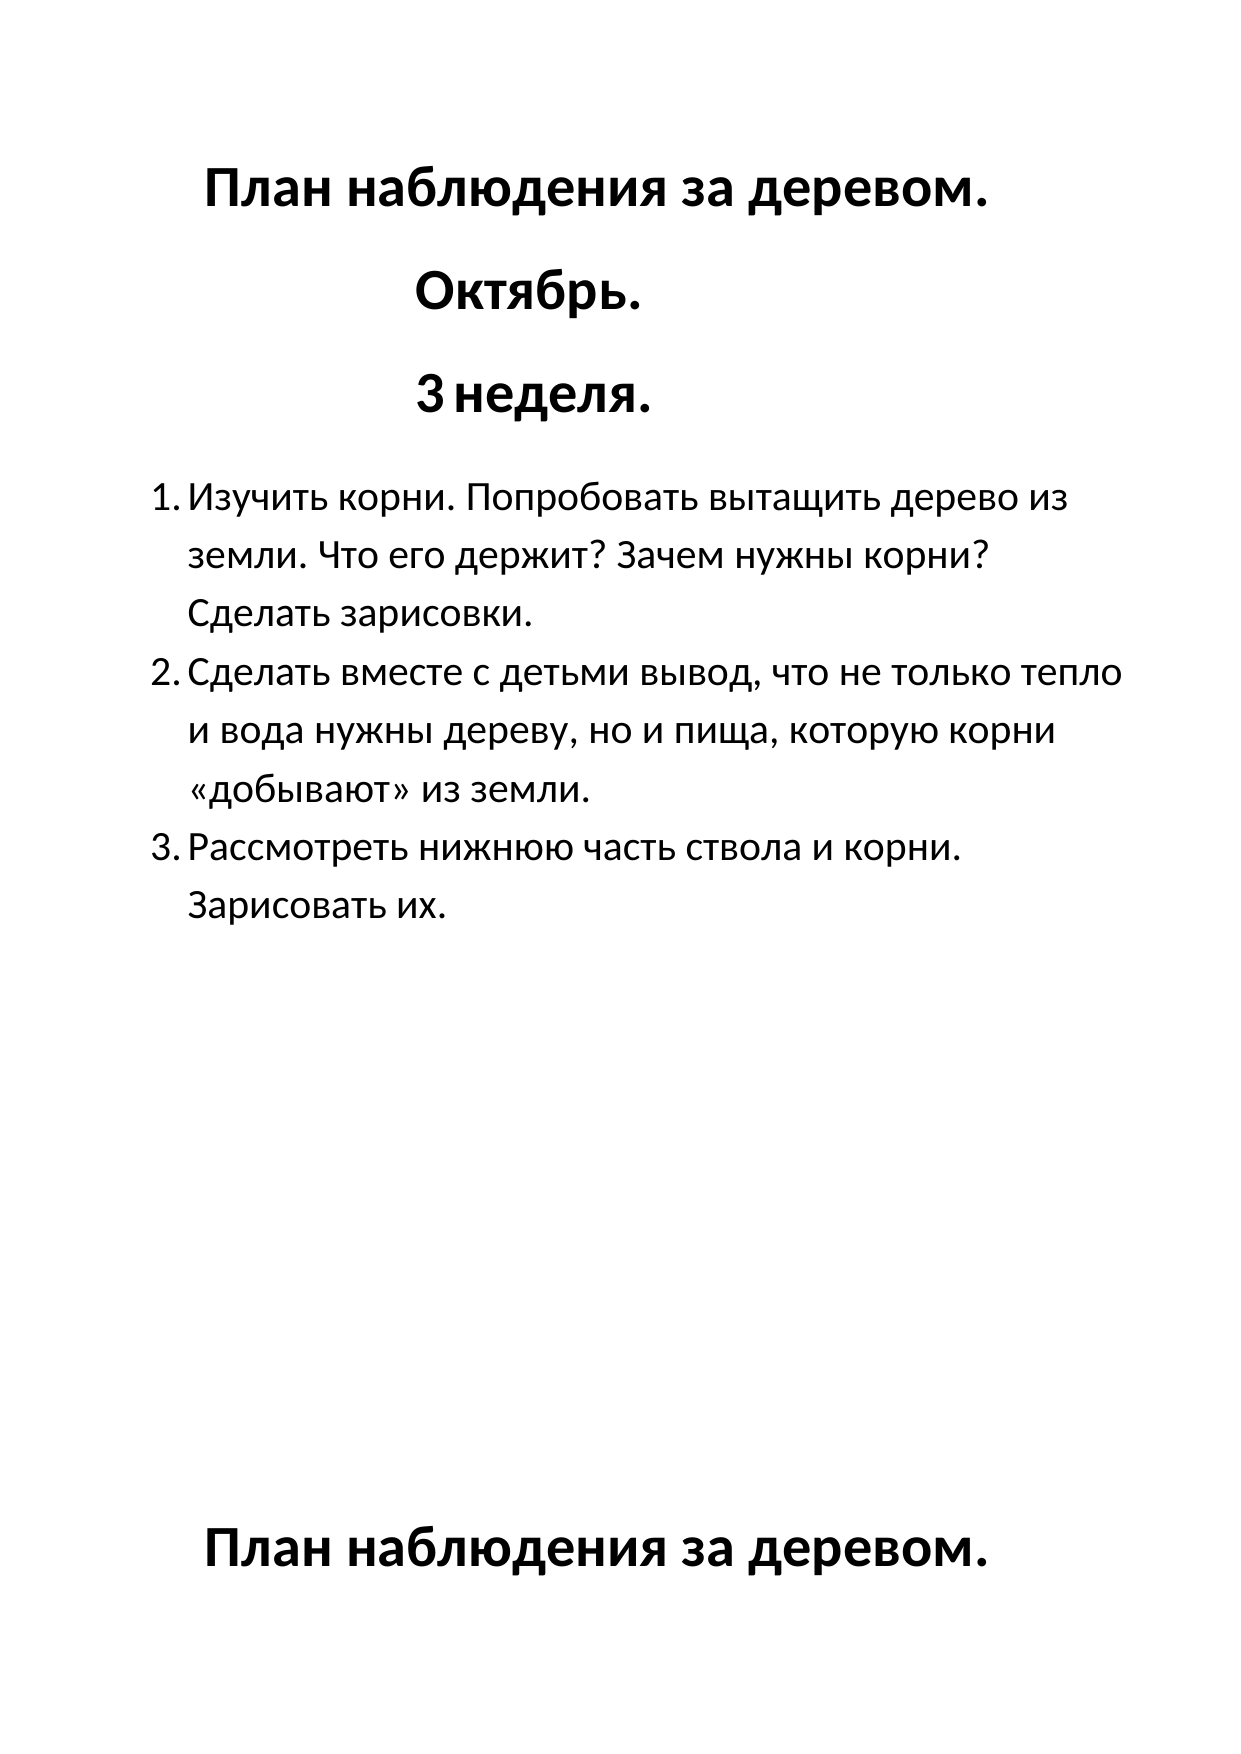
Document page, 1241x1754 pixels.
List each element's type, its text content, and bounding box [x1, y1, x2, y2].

list Изучить корни. Попробовать вытащить дерево из земли. Что его держит? Зачем нужны корни? Сделать зарисовки. [150, 469, 1128, 637]
text План наблюдения за деревом. [112, 150, 1128, 221]
list Рассмотреть нижнюю часть ствола и корни. Зарисовать их. [150, 820, 1128, 929]
text Октябрь. [112, 253, 1128, 324]
list неделя. [416, 355, 1128, 427]
text План наблюдения за деревом. [112, 1510, 1128, 1581]
list Сделать вместе с детьми вывод, что не только тепло и вода нужны дереву, но и пища, которую корни «добывают» из земли. [150, 645, 1128, 812]
